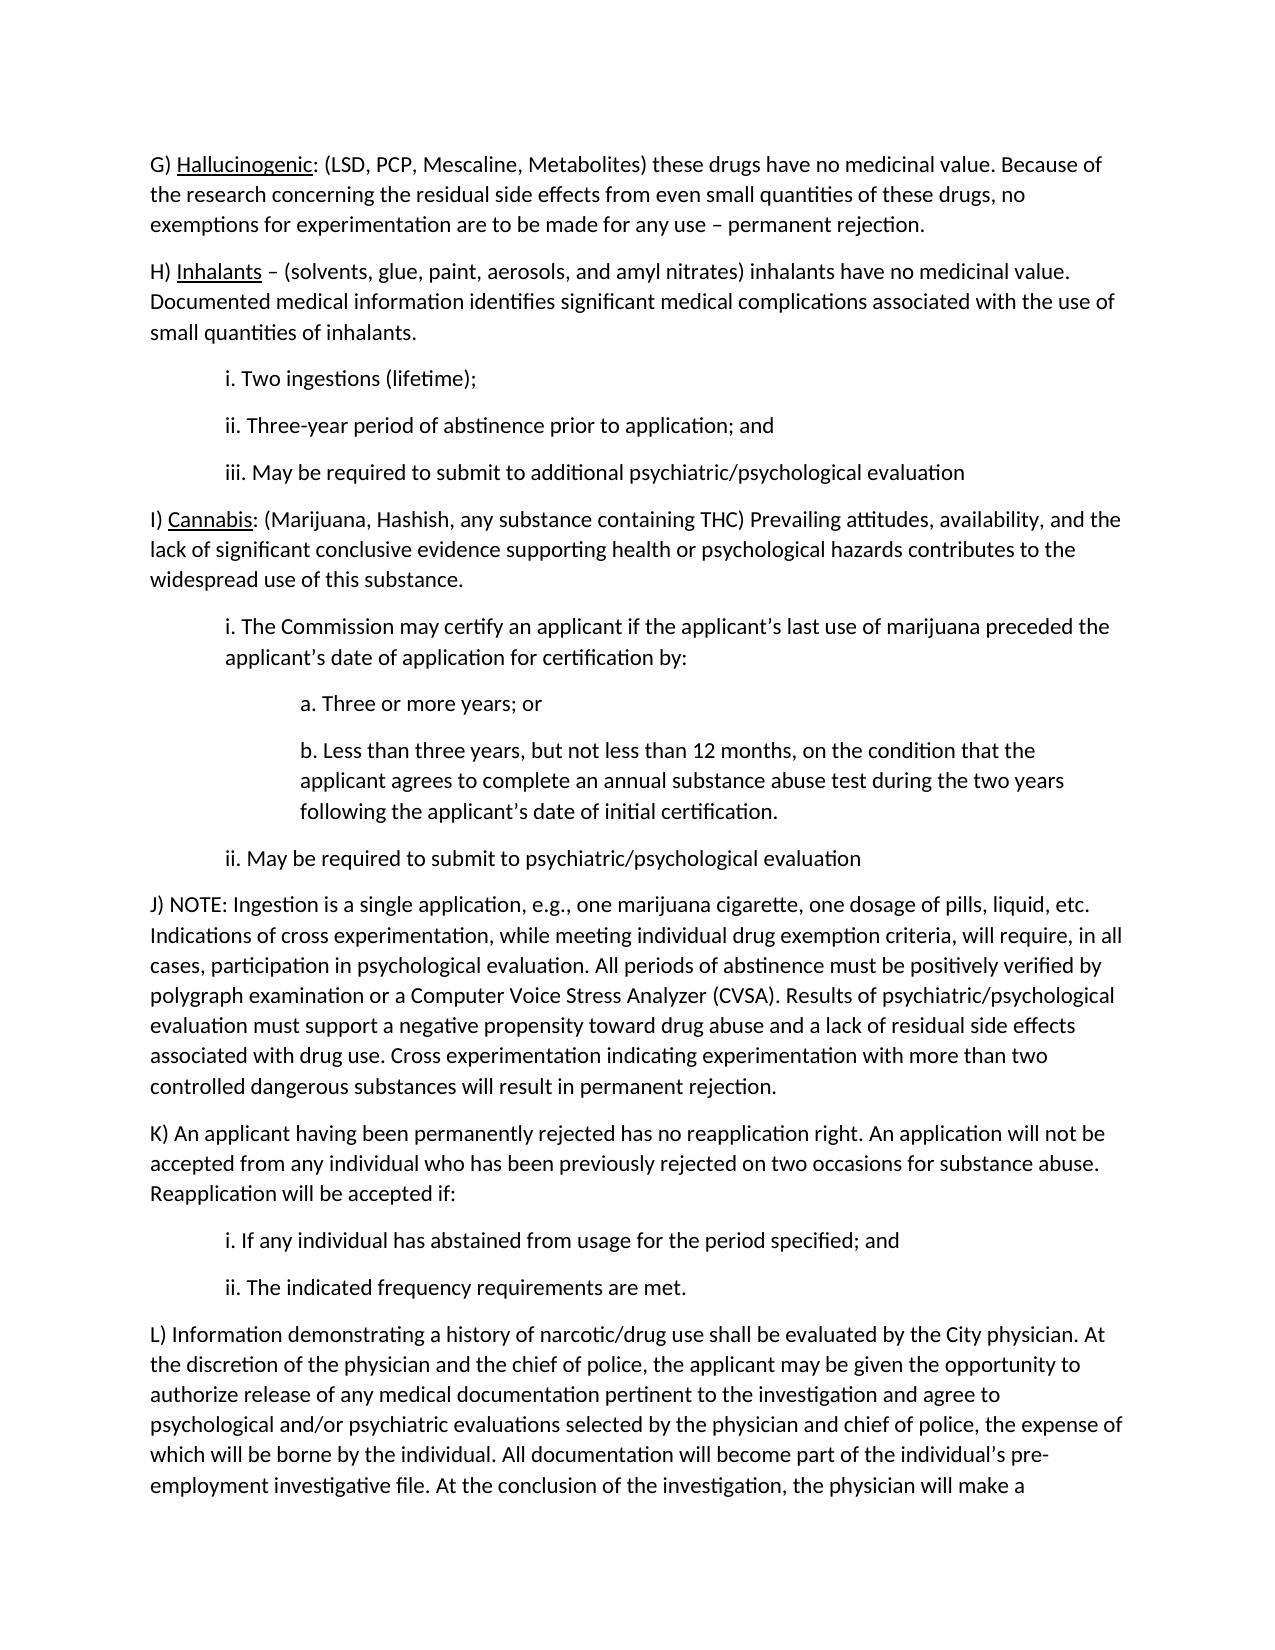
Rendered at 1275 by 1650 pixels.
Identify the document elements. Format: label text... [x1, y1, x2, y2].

text K) An applicant having been permanently rejected has no reapplication right. An application will not be accepted from any individual who has been previously rejected on two occasions for substance abuse. Reapplication will be accepted if: [150, 1119, 1125, 1207]
text G) Hallucinogenic: (LSD, PCP, Mescaline, Metabolites) these drugs have no medicinal value. Because of the research concerning the residual side effects from even small quantities of these drugs, no exemptions for experimentation are to be made for any use – permanent rejection. [150, 150, 1125, 238]
text i. If any individual has abstained from usage for the period specified; and [150, 1226, 1125, 1254]
text i. The Commission may certify an applicant if the applicant’s last use of marijuana preceded the applicant’s date of application for certification by: [225, 612, 1125, 671]
text J) NOTE: Ingestion is a single application, e.g., one marijuana cigarette, one dosage of pills, liquid, etc. Indications of cross experimentation, while meeting individual drug exemption criteria, will require, in all cases, participation in psychological evaluation. All periods of abstinence must be positively verified by polygraph examination or a Computer Voice Stress Analyzer (CVSA). Results of psychiatric/psychological evaluation must support a negative propensity toward drug abuse and a lack of residual side effects associated with drug use. Cross experimentation indicating experimentation with more than two controlled dangerous substances will result in permanent rejection. [150, 891, 1125, 1100]
text b. Less than three years, but not less than 12 months, on the condition that the applicant agrees to complete an annual substance abuse test during the two years following the applicant’s date of initial certification. [300, 736, 1125, 825]
text ii. The indicated frequency requirements are met. [150, 1273, 1125, 1301]
text i. Two ingestions (lifetime); [150, 364, 1125, 393]
text H) Inhalants – (solvents, glue, paint, aerosols, and amyl nitrates) inhalants have no medicinal value. Documented medical information identifies significant medical complications associated with the use of small quantities of inhalants. [150, 257, 1125, 346]
text ii. May be required to submit to psychiatric/psychological evaluation [150, 844, 1125, 872]
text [150, 1320, 1125, 1499]
text I) Cannabis: (Marijuana, Hashish, any substance containing THC) Prevailing attitudes, availability, and the lack of significant conclusive evidence supporting health or psychological hazards contributes to the widespread use of this substance. [150, 505, 1125, 594]
text a. Three or more years; or [225, 689, 1125, 718]
text ii. Three-year period of abstinence prior to application; and [150, 411, 1125, 439]
text iii. May be required to submit to additional psychiatric/psychological evaluation [225, 458, 1125, 486]
